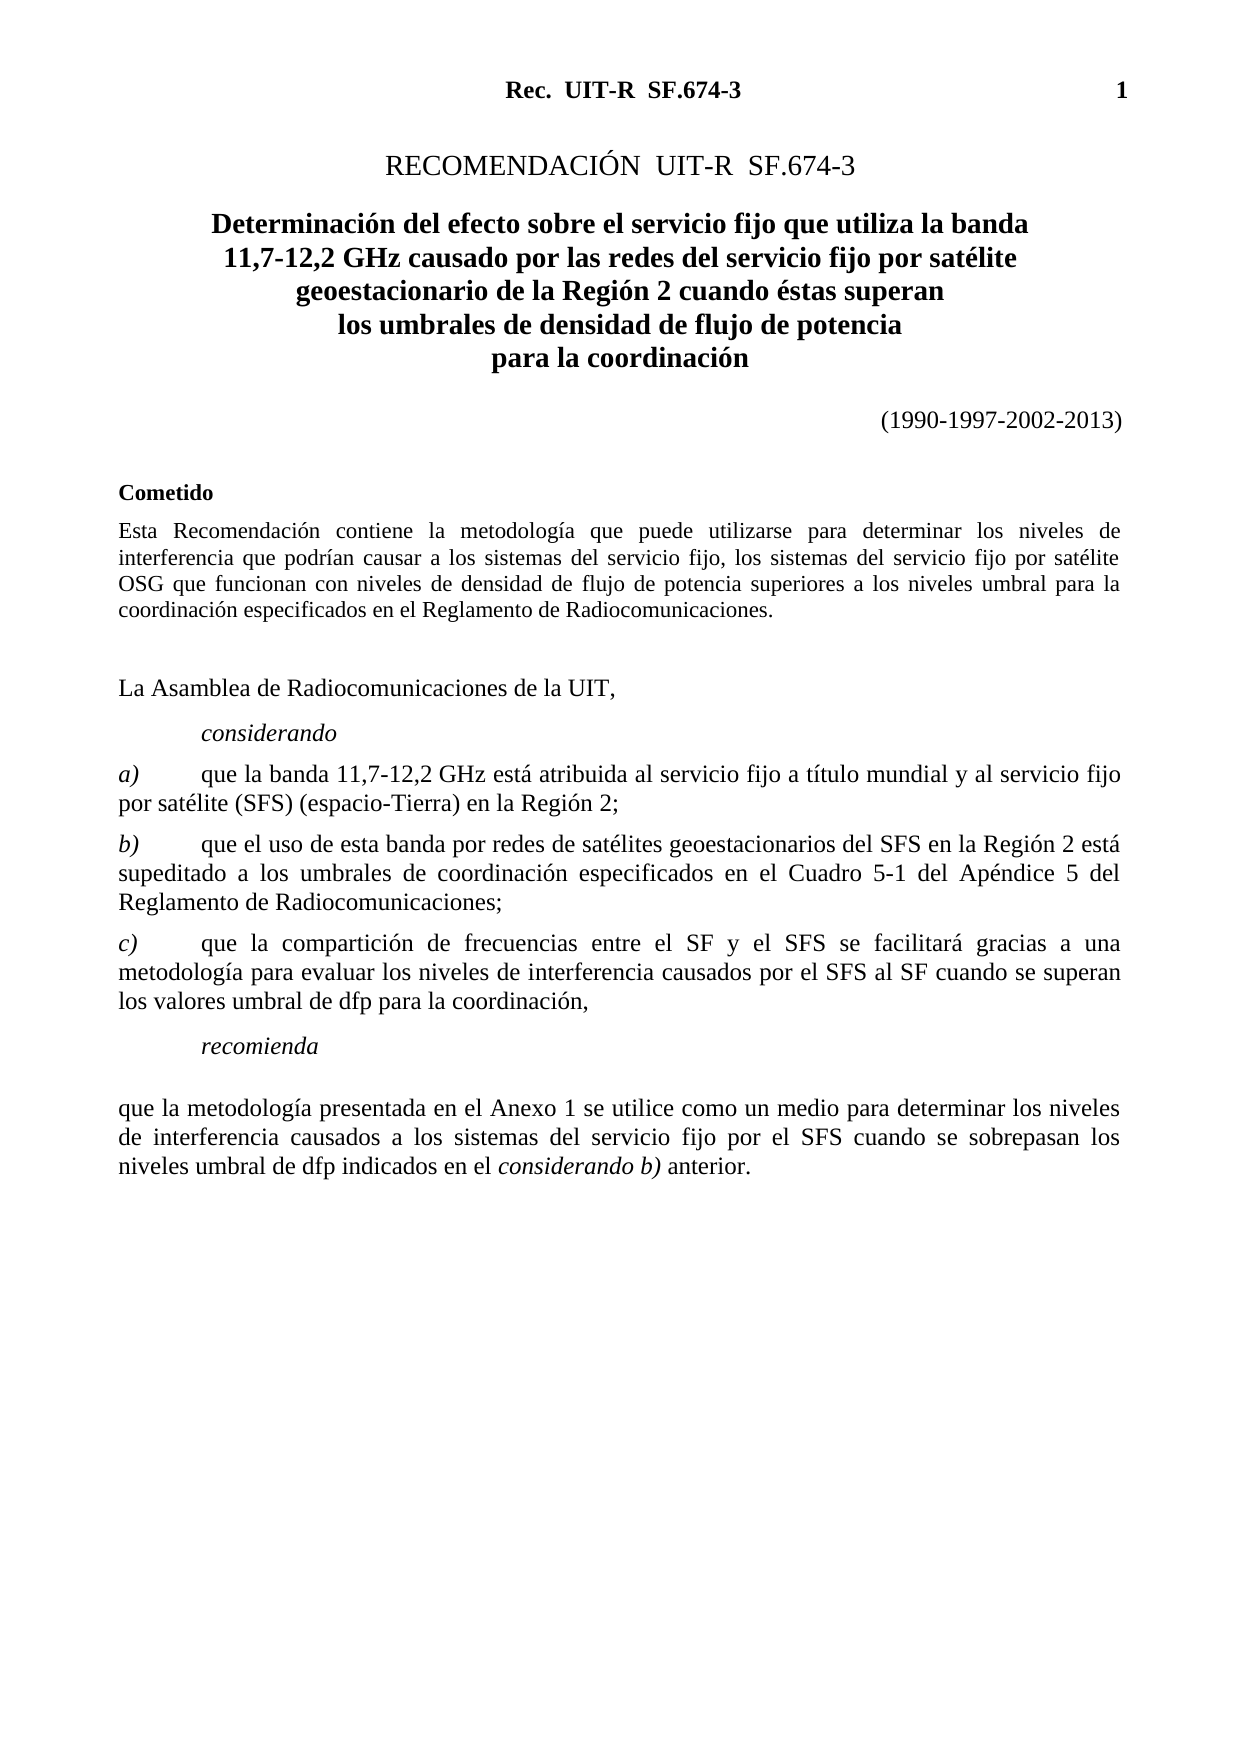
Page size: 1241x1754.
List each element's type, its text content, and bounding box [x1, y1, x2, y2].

title Determinación del efecto sobre el servicio fijo que utiliza la banda 11,7-12,2 GHz causado por las redes del servicio fijo por satélite geoestacionario de la Región 2 cuando éstas superan los umbrales de densidad de flujo de potencia para la coordinación [118, 206, 1122, 374]
text Esta Recomendación contiene la metodología que puede utilizarse para determinar los niveles de interferencia que podrían causar a los sistemas del servicio fijo, los sistemas del servicio fijo por satélite OSG que funcionan con niveles de densidad de flujo de potencia superiores a los niveles umbral para la coordinación especificados en el Reglamento de Radiocomunicaciones. [118, 517, 1122, 623]
text recomienda [201, 1031, 1122, 1060]
text (1990-1997-2002-2013) [118, 406, 1122, 434]
text c) que la compartición de frecuencias entre el SF y el SFS se facilitará gracias a una metodología para evaluar los niveles de interferencia causados por el SFS al SF cuando se superan los valores umbral de dfp para la coordinación, [118, 928, 1122, 1014]
title La Asamblea de Radiocomunicaciones de la UIT, [118, 673, 1122, 702]
text considerando [201, 718, 1122, 747]
title que la metodología presentada en el Anexo 1 se utilice como un medio para determinar los niveles de interferencia causados a los sistemas del servicio fijo por el SFS cuando se sobrepasan los niveles umbral de dfp indicados en el considerando b) anterior. [118, 1093, 1122, 1179]
subtitle Cometido [118, 478, 1122, 505]
text RECOMENDACIÓN UIT-R SF.674-3 [118, 148, 1122, 181]
text b) que el uso de esta banda por redes de satélites geoestacionarios del SFS en la Región 2 está supeditado a los umbrales de coordinación especificados en el Cuadro 5-1 del Apéndice 5 del Reglamento de Radiocomunicaciones; [118, 829, 1122, 916]
text a) que la banda 11,7-12,2 GHz está atribuida al servicio fijo a título mundial y al servicio fijo por satélite (SFS) (espacio-Tierra) en la Región 2; [118, 759, 1122, 817]
